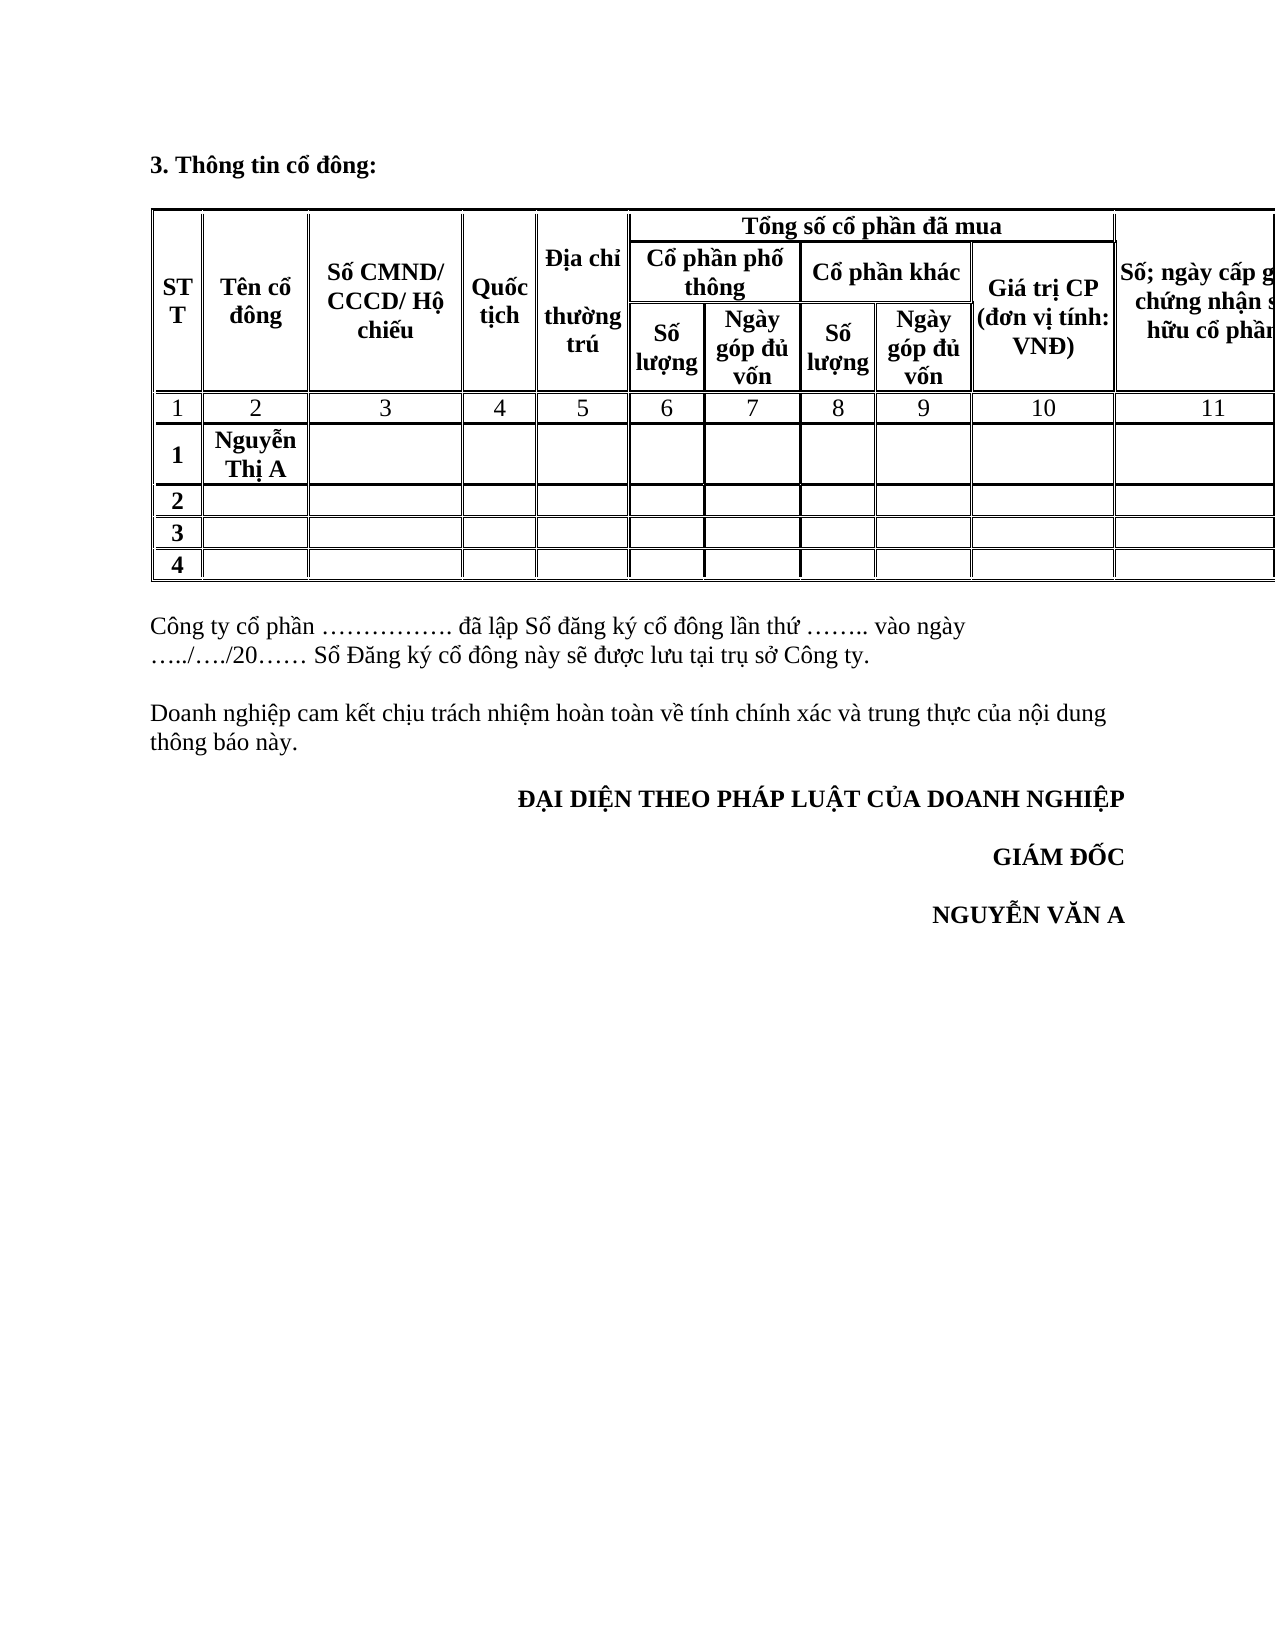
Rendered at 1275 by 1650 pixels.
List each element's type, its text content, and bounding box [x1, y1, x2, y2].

table_cell [1115, 550, 1275, 579]
table_cell [538, 518, 627, 547]
table_cell [631, 518, 703, 547]
table_cell 4 [464, 394, 535, 422]
table_cell [973, 425, 1113, 483]
table_cell 9 [877, 394, 970, 422]
table_cell [802, 518, 874, 547]
table_header STT [154, 211, 203, 390]
table_cell 3 [310, 394, 461, 422]
table_cell [706, 425, 799, 483]
table_header Số; ngày cấp giấy chứng nhận sở hữu cổ phần [1115, 211, 1275, 390]
table_header Số CMND/ CCCD/ Hộ chiếu [309, 211, 462, 390]
table_cell [1116, 425, 1273, 483]
table_cell 3 [152, 515, 203, 547]
table_cell 2 [204, 394, 307, 422]
table_cell 1 [154, 390, 201, 422]
table_cell [464, 486, 535, 515]
table_cell 11 [1116, 394, 1273, 422]
table_cell [973, 518, 1113, 547]
table_cell [876, 550, 972, 579]
text Doanh nghiệp cam kết chịu trách nhiệm hoàn toàn về tính chính xác và trung thực của nội dung thông báo này. [150, 698, 1125, 755]
table_cell [802, 425, 874, 483]
table_cell [536, 547, 629, 579]
table_cell Ngày góp đủ vốn [706, 304, 799, 390]
table_cell [629, 550, 704, 579]
text GIÁM ĐỐC [150, 842, 1125, 871]
text 3. Thông tin cổ đông: [150, 150, 1125, 179]
table_cell [631, 425, 703, 483]
table_cell [802, 486, 874, 515]
text NGUYỄN VĂN A [150, 900, 1125, 929]
table_cell Cổ phần khác [802, 243, 970, 301]
table_cell 6 [631, 394, 703, 422]
table_cell 4 [152, 547, 203, 579]
table_header Quốc tịch [463, 211, 536, 390]
table_cell 10 [973, 394, 1113, 422]
table_cell 8 [802, 394, 874, 422]
table_cell [972, 550, 1115, 579]
table_cell [310, 425, 461, 483]
text ĐẠI DIỆN THEO PHÁP LUẬT CỦA DOANH NGHIỆP [150, 784, 1125, 813]
text Công ty cổ phần ……………. đã lập Sổ đăng ký cổ đông lần thứ …….. vào ngày …../…./20…… Sổ Đăng ký cổ đông này sẽ được lưu tại trụ sở Công ty. [150, 611, 1125, 669]
table_cell [204, 486, 307, 515]
table_header Tổng số cổ phần đã mua [629, 211, 1115, 240]
table_cell [538, 425, 627, 483]
table_cell [538, 486, 627, 515]
table_cell [800, 550, 876, 579]
table_cell [203, 550, 308, 579]
table_cell [877, 486, 970, 515]
table_cell [706, 518, 799, 547]
table_cell Cổ phần phố thông [631, 243, 799, 301]
table_cell [1116, 486, 1273, 515]
table_cell [704, 550, 800, 579]
table_cell [463, 550, 536, 579]
table_cell [1116, 518, 1273, 547]
table_cell 7 [706, 394, 799, 422]
table_cell [310, 486, 461, 515]
table_cell Giá trị CP (đơn vị tính: VNĐ) [973, 243, 1113, 390]
table_cell Ngày góp đủ vốn [877, 304, 970, 390]
table_cell [464, 425, 535, 483]
table_cell [309, 550, 462, 579]
table_cell [973, 486, 1113, 515]
table_cell [310, 518, 461, 547]
table_cell Số lượng [802, 304, 874, 390]
table_cell [877, 425, 970, 483]
table_cell 5 [538, 394, 627, 422]
table_cell Nguyễn Thị A [204, 425, 307, 483]
table_cell [464, 518, 535, 547]
table_header Địa chỉ thường trú [536, 210, 629, 390]
table_cell [706, 486, 799, 515]
table_cell 1 [154, 422, 201, 483]
table_cell [877, 518, 970, 547]
table_cell [631, 486, 703, 515]
table_cell 2 [152, 483, 201, 515]
table_header Tên cổ đông [203, 211, 308, 390]
table_cell Số lượng [631, 304, 703, 390]
table_cell [204, 518, 307, 547]
